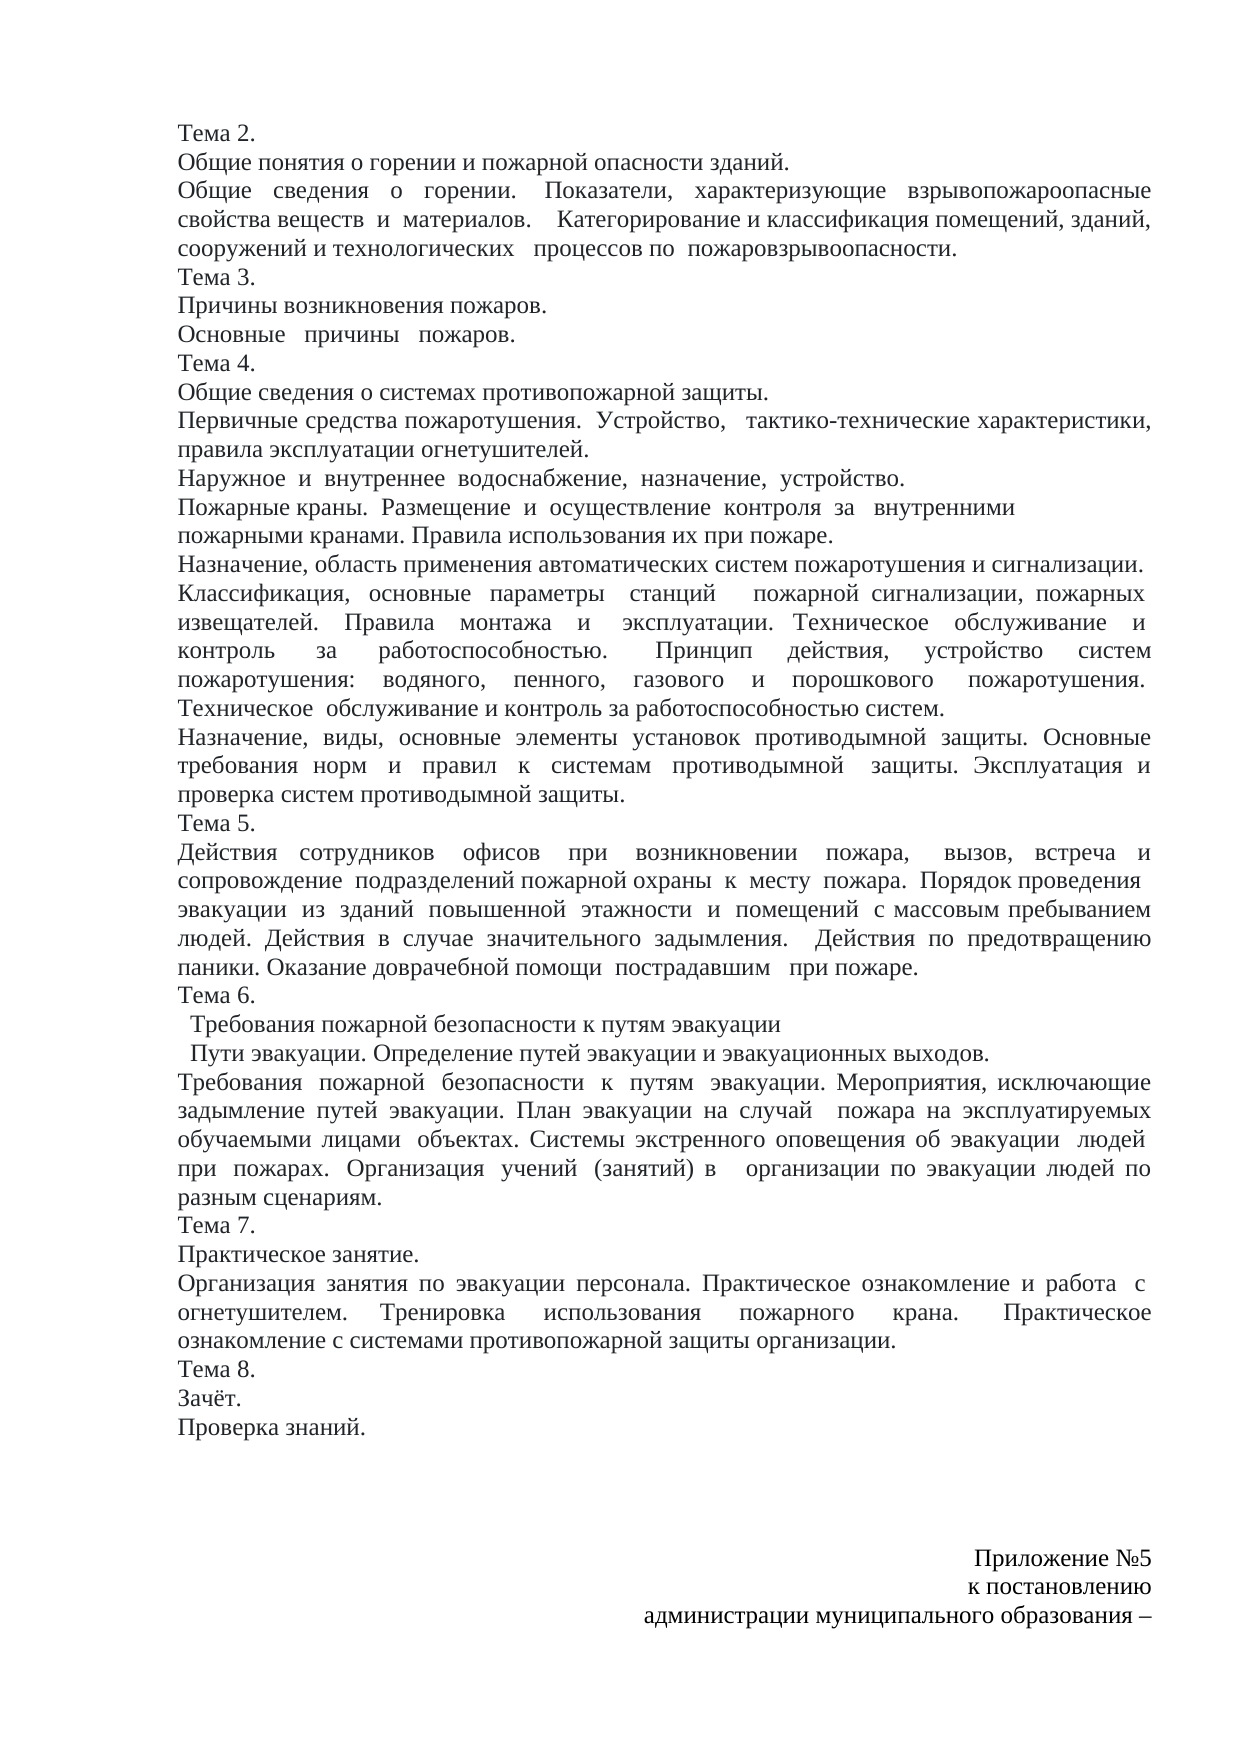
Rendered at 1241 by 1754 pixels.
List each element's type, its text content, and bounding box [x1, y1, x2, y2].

text Общие сведения о горении. Показатели, характеризующие взрывопожароопасные свойства веществ и материалов. Категорирование и классификация помещений, зданий, сооружений и технологических процессов по пожаровзрывоопасности. [177, 176, 1152, 262]
text пожарными кранами. Правила использования их при пожаре. [177, 521, 1152, 549]
text Наружное и внутреннее водоснабжение, назначение, устройство. [177, 463, 1152, 492]
text Причины возникновения пожаров. [177, 291, 1152, 319]
text Пути эвакуации. Определение путей эвакуации и эвакуационных выходов. [177, 1038, 1152, 1067]
text Тема 5. [177, 808, 1152, 837]
text к постановлению [177, 1571, 1152, 1600]
text Практическое занятие. [177, 1239, 1152, 1268]
text Пожарные краны. Размещение и осуществление контроля за внутренними [177, 492, 1152, 521]
text Требования пожарной безопасности к путям эвакуации. Мероприятия, исключающие задымление путей эвакуации. План эвакуации на случай пожара на эксплуатируемых обучаемыми лицами объектах. Системы экстренного оповещения об эвакуации людей при пожарах. Организация учений (занятий) в организации по эвакуации людей по разным сценариям. [177, 1067, 1152, 1211]
text Действия сотрудников офисов при возникновении пожара, вызов, встреча и сопровождение подразделений пожарной охраны к месту пожара. Порядок проведения эвакуации из зданий повышенной этажности и помещений с массовым пребыванием людей. Действия в случае значительного задымления. Действия по предотвращению паники. Оказание доврачебной помощи пострадавшим при пожаре. [177, 837, 1152, 981]
text Требования пожарной безопасности к путям эвакуации [177, 1009, 1152, 1038]
text Приложение №5 [177, 1543, 1152, 1571]
text Организация занятия по эвакуации персонала. Практическое ознакомление и работа с огнетушителем. Тренировка использования пожарного крана. Практическое ознакомление с системами противопожарной защиты организации. [177, 1268, 1152, 1354]
text Тема 2. [177, 118, 1152, 147]
text Тема 3. [177, 262, 1152, 291]
text администрации муниципального образования – [177, 1600, 1152, 1629]
text Назначение, виды, основные элементы установок противодымной защиты. Основные требования норм и правил к системам противодымной защиты. Эксплуатация и проверка систем противодымной защиты. [177, 722, 1152, 808]
text Проверка знаний. [177, 1412, 1152, 1441]
text Тема 4. [177, 348, 1152, 377]
text Тема 7. [177, 1211, 1152, 1239]
text Основные причины пожаров. [177, 319, 1152, 348]
text Тема 6. [177, 981, 1152, 1009]
text Назначение, область применения автоматических систем пожаротушения и сигнализации. Классификация, основные параметры станций пожарной сигнализации, пожарных извещателей. Правила монтажа и эксплуатации. Техническое обслуживание и контроль за работоспособностью. Принцип действия, устройство систем пожаротушения: водяного, пенного, газового и порошкового пожаротушения. Техническое обслуживание и контроль за работоспособностью систем. [177, 549, 1152, 722]
text Общие сведения о системах противопожарной защиты. [177, 377, 1152, 406]
text Зачёт. [177, 1383, 1152, 1412]
text Общие понятия о горении и пожарной опасности зданий. [177, 147, 1152, 176]
text Тема 8. [177, 1354, 1152, 1383]
text Первичные средства пожаротушения. Устройство, тактико-технические характеристики, правила эксплуатации огнетушителей. [177, 406, 1152, 463]
